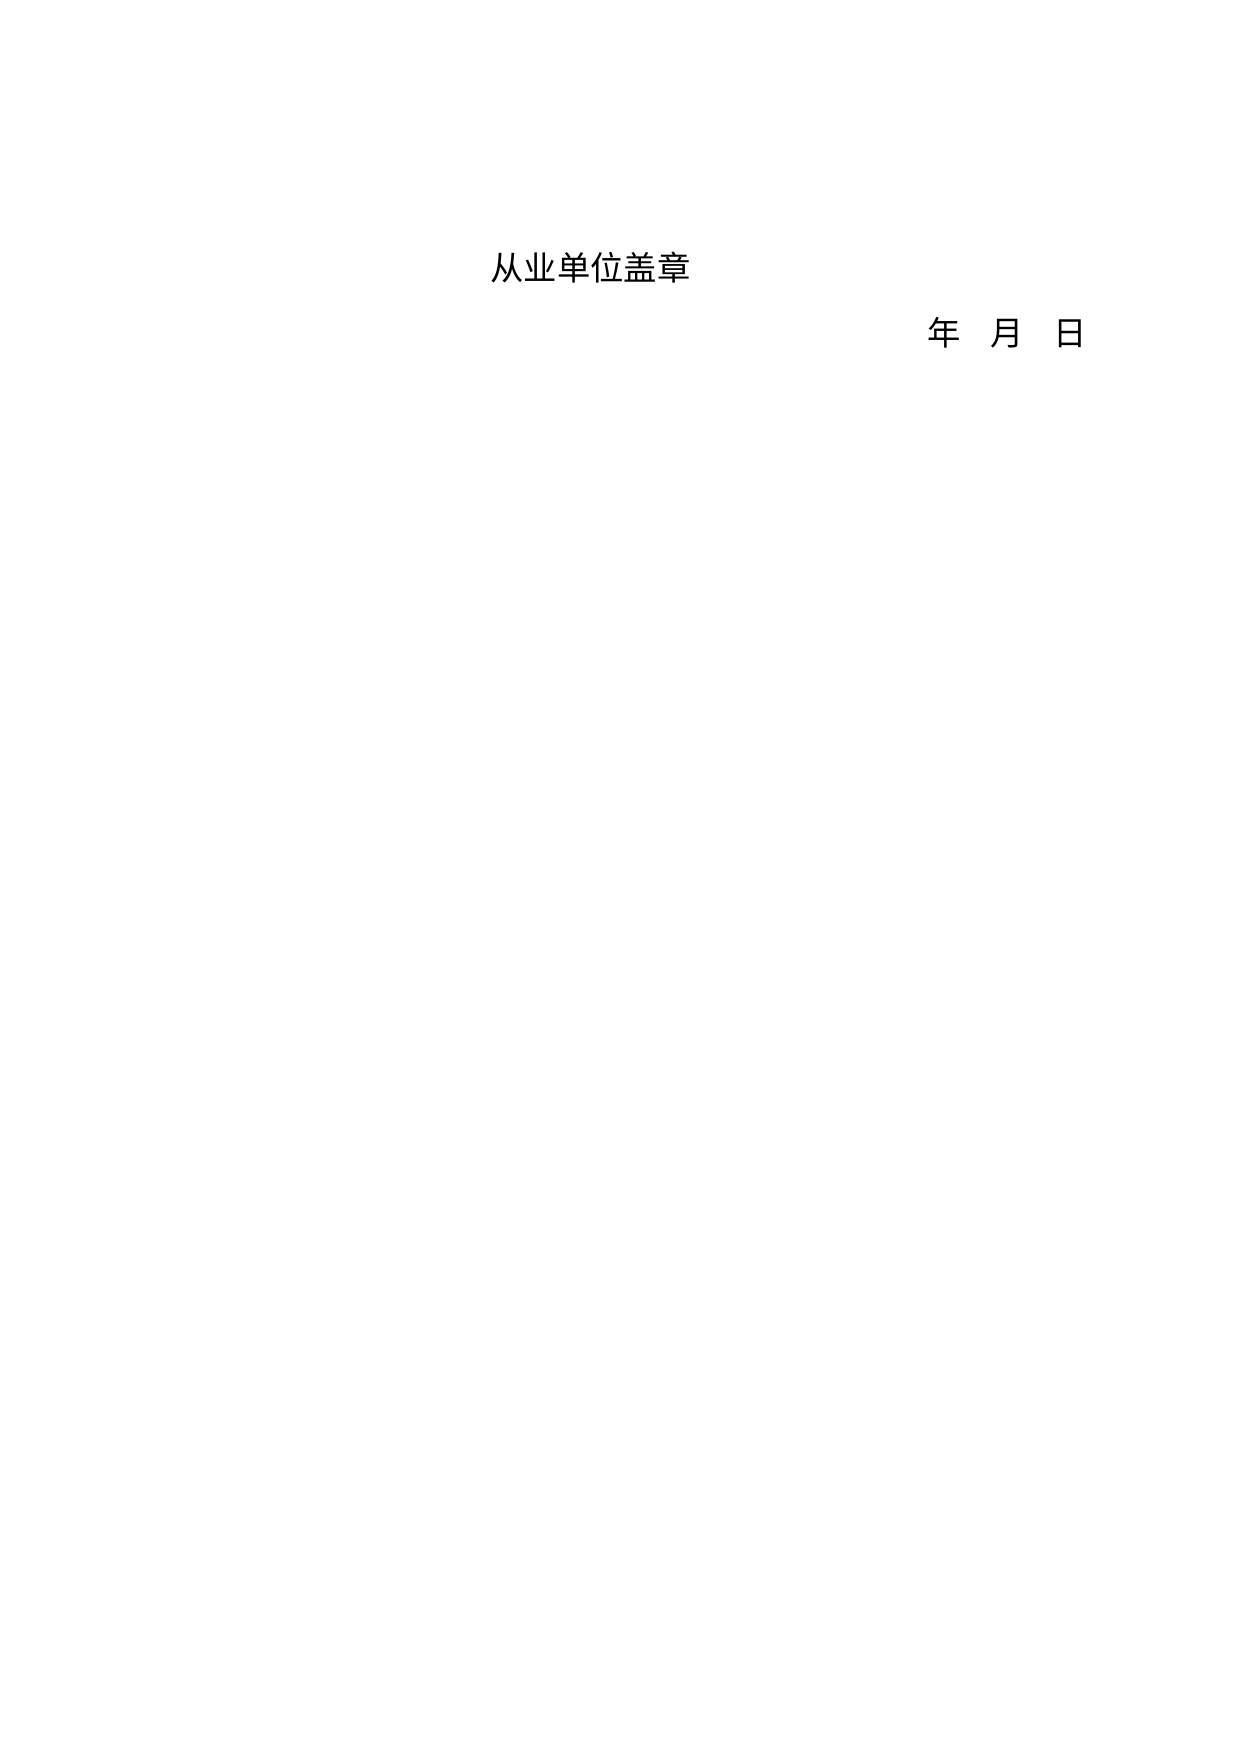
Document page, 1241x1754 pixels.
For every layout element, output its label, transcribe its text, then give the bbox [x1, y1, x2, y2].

text 从业单位盖章 [165, 233, 1087, 298]
text 年 月 日 [165, 298, 1087, 363]
